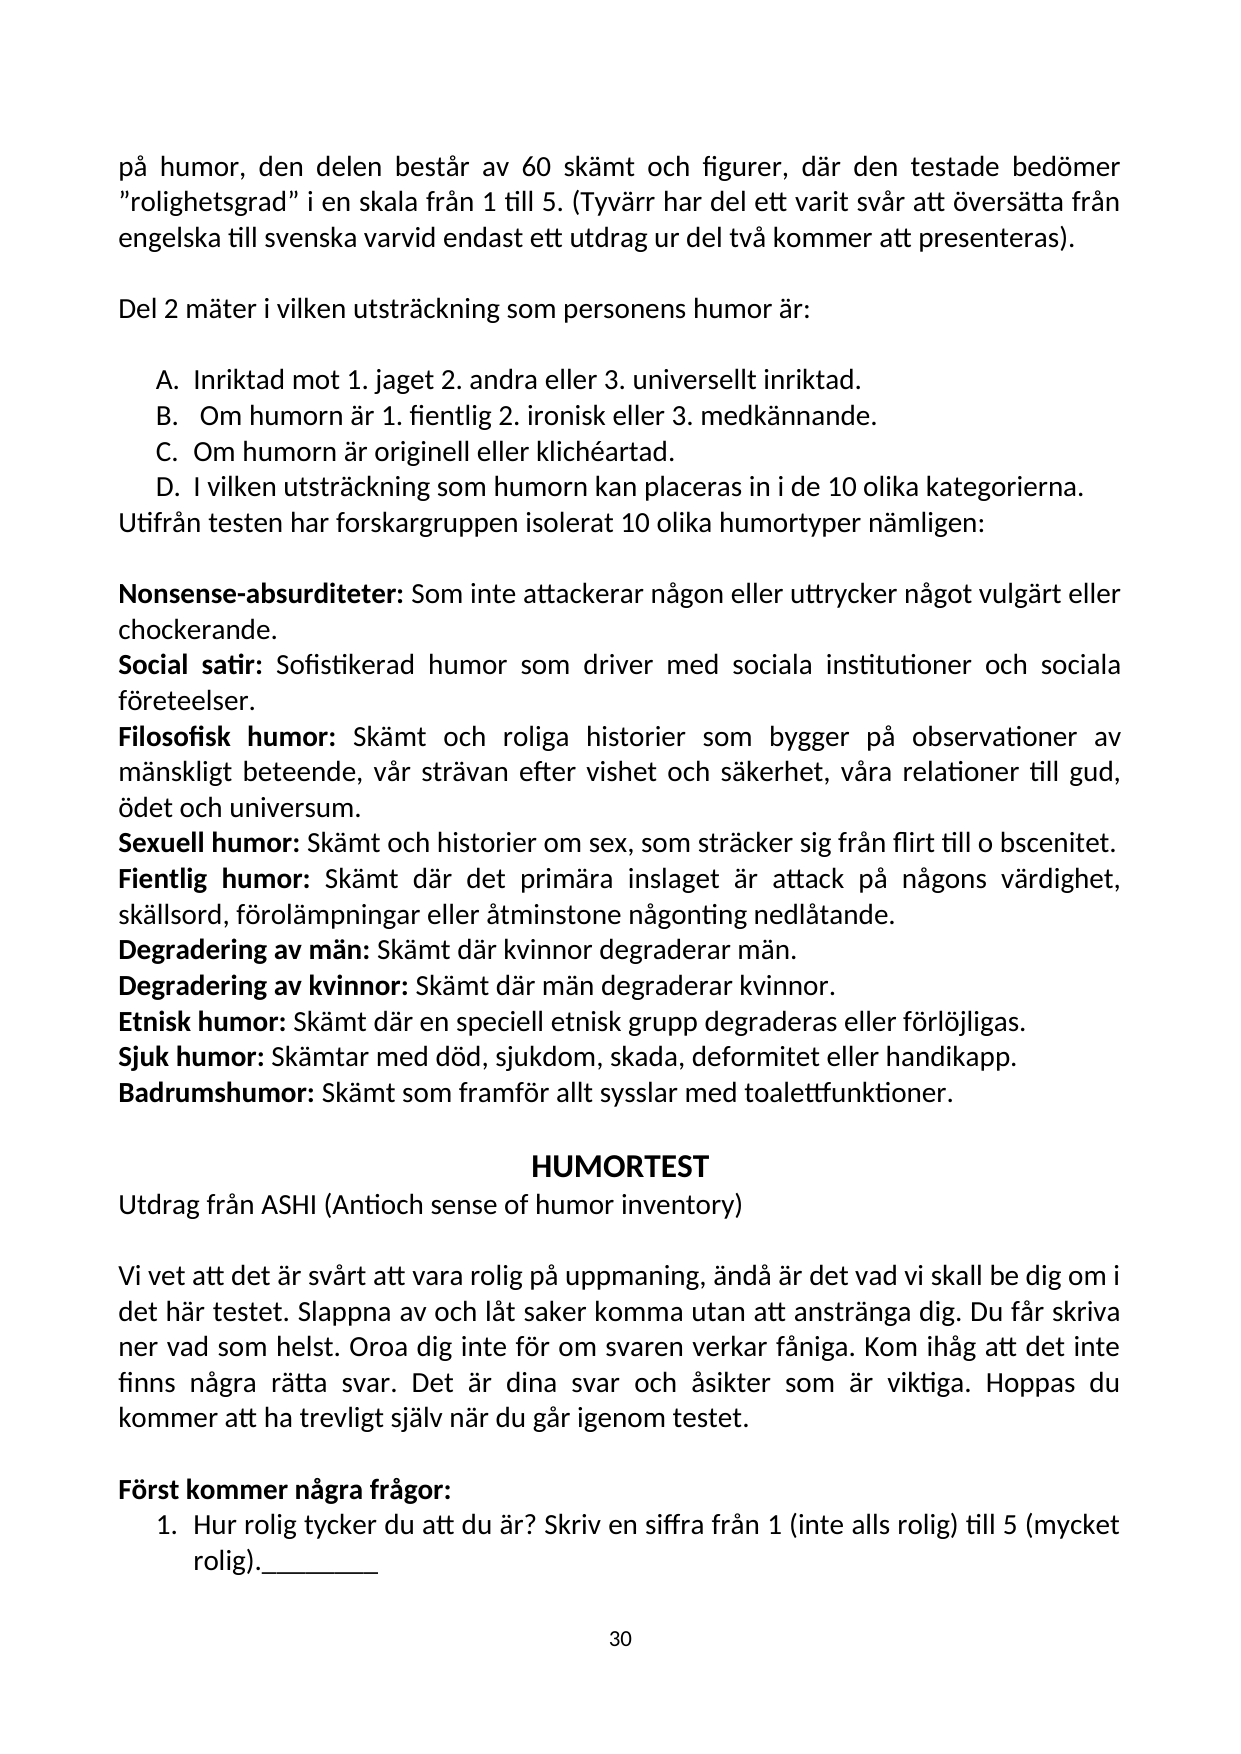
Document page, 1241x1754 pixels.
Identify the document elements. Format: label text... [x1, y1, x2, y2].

text Degradering av män: Skämt där kvinnor degraderar män. [118, 931, 1122, 967]
list Hur rolig tycker du att du är? Skriv en siffra från 1 (inte alls rolig) till 5 (mycket rolig).________ [156, 1506, 1122, 1578]
text Sjuk humor: Skämtar med död, sjukdom, skada, deformitet eller handikapp. [118, 1038, 1122, 1074]
text Badrumshumor: Skämt som framför allt sysslar med toalettfunktioner. [118, 1074, 1122, 1109]
text Vi vet att det är svårt att vara rolig på uppmaning, ändå är det vad vi skall be dig om i det här testet. Slappna av och låt saker komma utan att anstränga dig. Du får skriva ner vad som helst. Oroa dig inte för om svaren verkar fåniga. Kom ihåg att det inte finns några rätta svar. Det är dina svar och åsikter som är viktiga. Hoppas du kommer att ha trevligt själv när du går igenom testet. [118, 1257, 1122, 1435]
text Degradering av kvinnor: Skämt där män degraderar kvinnor. [118, 967, 1122, 1003]
text Etnisk humor: Skämt där en speciell etnisk grupp degraderas eller förlöjligas. [118, 1003, 1122, 1038]
text Sexuell humor: Skämt och historier om sex, som sträcker sig från flirt till o bscenitet. [118, 824, 1122, 860]
text Utdrag från ASHI (Antioch sense of humor inventory) [118, 1186, 1122, 1221]
text Först kommer några frågor: [118, 1471, 1122, 1506]
text Filosofisk humor: Skämt och roliga historier som bygger på observationer av mänskligt beteende, vår strävan efter vishet och säkerhet, våra relationer till gud, ödet och universum. [118, 718, 1122, 824]
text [118, 148, 1122, 254]
list Om humorn är originell eller klichéartad. [156, 433, 1122, 468]
text Social satir: Sofistikerad humor som driver med sociala institutioner och sociala företeelser. [118, 646, 1122, 718]
text Del 2 mäter i vilken utsträckning som personens humor är: [118, 290, 1122, 326]
list I vilken utsträckning som humorn kan placeras in i de 10 olika kategorierna. [156, 468, 1122, 504]
list Inriktad mot 1. jaget 2. andra eller 3. universellt inriktad. [156, 361, 1122, 397]
text Fientlig humor: Skämt där det primära inslaget är attack på någons värdighet, skällsord, förolämpningar eller åtminstone någonting nedlåtande. [118, 860, 1122, 931]
text Nonsense-absurditeter: Som inte attackerar någon eller uttrycker något vulgärt eller chockerande. [118, 575, 1122, 646]
text Utifrån testen har forskargruppen isolerat 10 olika humortyper nämligen: [118, 504, 1122, 539]
list Om humorn är 1. fientlig 2. ironisk eller 3. medkännande. [156, 397, 1122, 433]
text HUMORTEST [118, 1145, 1122, 1186]
